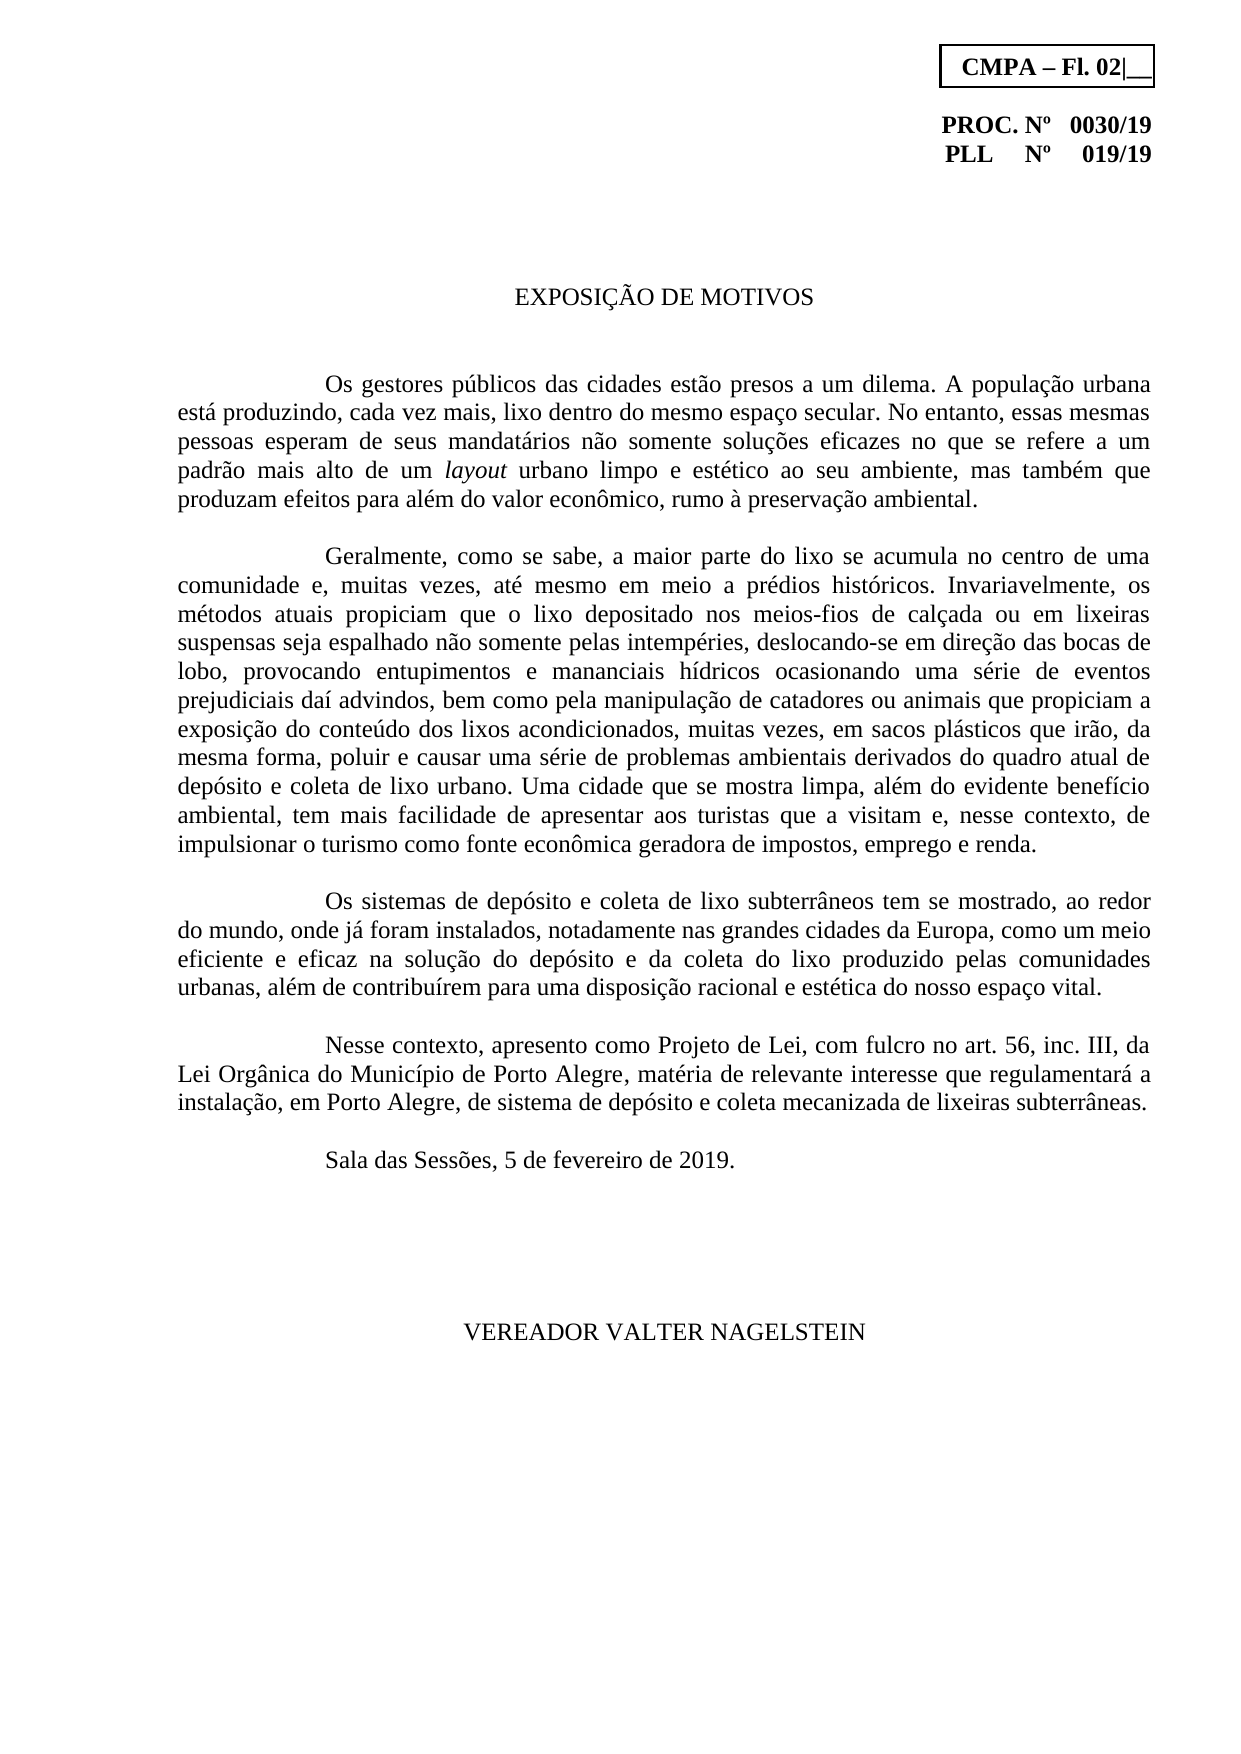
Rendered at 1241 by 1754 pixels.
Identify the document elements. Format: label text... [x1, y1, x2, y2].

text VEREADOR VALTER NAGELSTEIN [177, 1317, 1152, 1346]
text Os sistemas de depósito e coleta de lixo subterrâneos tem se mostrado, ao redor do mundo, onde já foram instalados, notadamente nas grandes cidades da Europa, como um meio eficiente e eficaz na solução do depósito e da coleta do lixo produzido pelas comunidades urbanas, além de contribuírem para uma disposição racional e estética do nosso espaço vital. [177, 886, 1152, 1001]
text Os gestores públicos das cidades estão presos a um dilema. A população urbana está produzindo, cada vez mais, lixo dentro do mesmo espaço secular. No entanto, essas mesmas pessoas esperam de seus mandatários não somente soluções eficazes no que se refere a um padrão mais alto de um layout urbano limpo e estético ao seu ambiente, mas também que produzam efeitos para além do valor econômico, rumo à preservação ambiental. [177, 369, 1152, 512]
text Geralmente, como se sabe, a maior parte do lixo se acumula no centro de uma comunidade e, muitas vezes, até mesmo em meio a prédios históricos. Invariavelmente, os métodos atuais propiciam que o lixo depositado nos meios-fios de calçada ou em lixeiras suspensas seja espalhado não somente pelas intempéries, deslocando-se em direção das bocas de lobo, provocando entupimentos e mananciais hídricos ocasionando uma série de eventos prejudiciais daí advindos, bem como pela manipulação de catadores ou animais que propiciam a exposição do conteúdo dos lixos acondicionados, muitas vezes, em sacos plásticos que irão, da mesma forma, poluir e causar uma série de problemas ambientais derivados do quadro atual de depósito e coleta de lixo urbano. Uma cidade que se mostra limpa, além do evidente benefício ambiental, tem mais facilidade de apresentar aos turistas que a visitam e, nesse contexto, de impulsionar o turismo como fonte econômica geradora de impostos, emprego e renda. [177, 541, 1152, 857]
text EXPOSIÇÃO DE MOTIVOS [177, 282, 1152, 311]
text Sala das Sessões, 5 de fevereiro de 2019. [177, 1145, 1152, 1174]
text Nesse contexto, apresento como Projeto de Lei, com fulcro no art. 56, inc. III, da Lei Orgânica do Município de Porto Alegre, matéria de relevante interesse que regulamentará a instalação, em Porto Alegre, de sistema de depósito e coleta mecanizada de lixeiras subterrâneas. [177, 1030, 1152, 1116]
